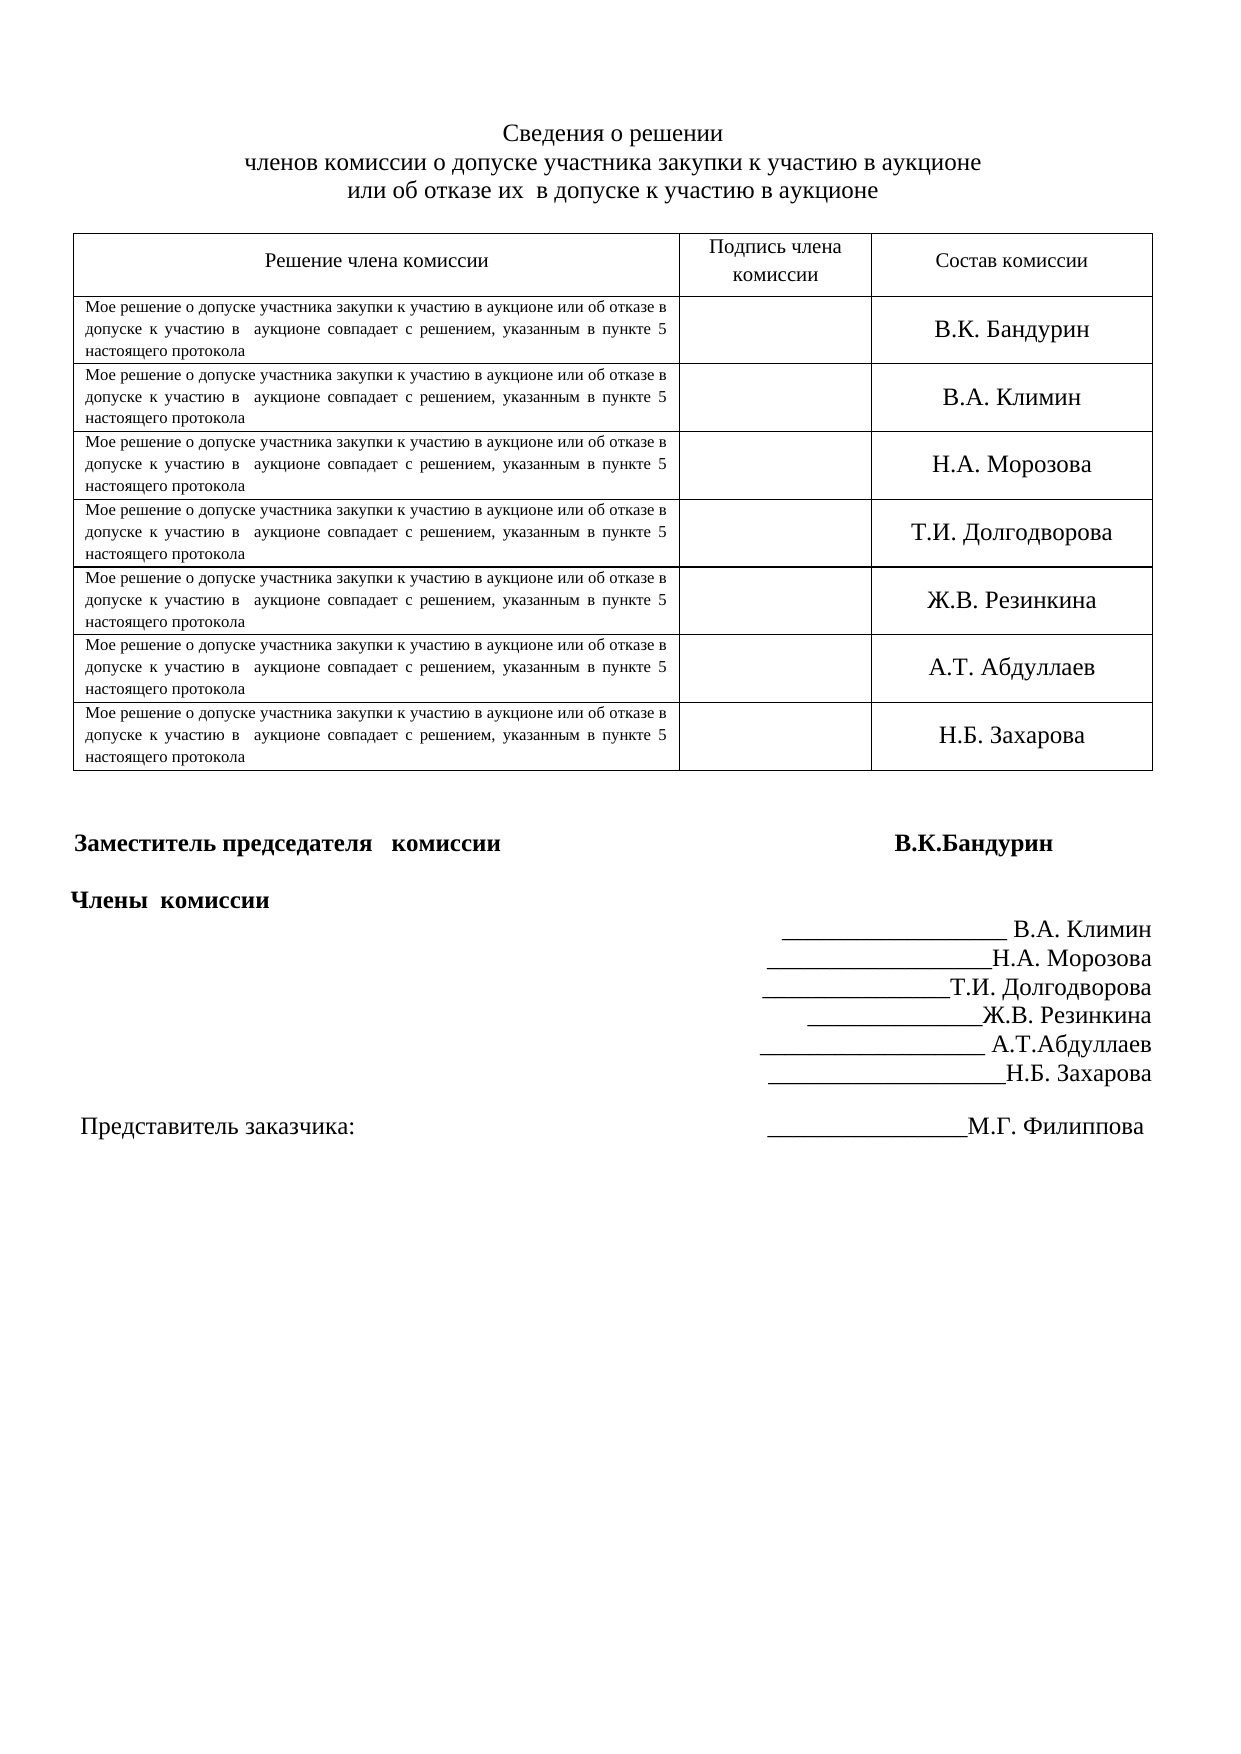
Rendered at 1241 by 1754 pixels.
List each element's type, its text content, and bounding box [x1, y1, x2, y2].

table_cell [680, 568, 871, 634]
table_cell Мое решение о допуске участника закупки к участию в аукционе или об отказе в допуске к участию в аукционе совпадает с решением, указанным в пункте 5 настоящего протокола [74, 635, 679, 702]
text или об отказе их в допуске к участию в аукционе [74, 176, 1152, 204]
table_cell Мое решение о допуске участника закупки к участию в аукционе или об отказе в допуске к участию в аукционе совпадает с решением, указанным в пункте 5 настоящего протокола [74, 297, 679, 363]
table_cell Мое решение о допуске участника закупки к участию в аукционе или об отказе в допуске к участию в аукционе совпадает с решением, указанным в пункте 5 настоящего протокола [74, 500, 679, 566]
table_header Состав комиссии [872, 234, 1152, 296]
text Представитель заказчика: ________________М.Г. Филиппова [74, 1111, 1152, 1140]
text ______________Ж.В. Резинкина [0, 1001, 1152, 1029]
table_cell [680, 432, 871, 499]
text Заместитель председателя комиссии В.К.Бандурин [74, 828, 1152, 857]
text Члены комиссии [0, 886, 1152, 914]
table_cell А.Т. Абдуллаев [872, 635, 1152, 702]
text __________________ В.А. Климин [0, 914, 1152, 943]
table_cell [680, 500, 871, 566]
table_cell Ж.В. Резинкина [872, 568, 1152, 634]
table_cell Мое решение о допуске участника закупки к участию в аукционе или об отказе в допуске к участию в аукционе совпадает с решением, указанным в пункте 5 настоящего протокола [74, 568, 679, 634]
table_cell [680, 297, 871, 363]
table_cell Мое решение о допуске участника закупки к участию в аукционе или об отказе в допуске к участию в аукционе совпадает с решением, указанным в пункте 5 настоящего протокола [74, 364, 679, 431]
table_cell Мое решение о допуске участника закупки к участию в аукционе или об отказе в допуске к участию в аукционе совпадает с решением, указанным в пункте 5 настоящего протокола [74, 703, 679, 769]
text __________________ А.Т.Абдуллаев [0, 1029, 1152, 1058]
table_cell [680, 364, 871, 431]
table_cell [680, 703, 871, 769]
table_header Решение члена комиссии [74, 234, 679, 296]
table_cell В.К. Бандурин [872, 297, 1152, 363]
text Сведения о решении [74, 118, 1152, 147]
table_cell В.А. Климин [872, 364, 1152, 431]
text _______________Т.И. Долгодворова [0, 972, 1152, 1001]
table_header Подпись члена комиссии [680, 234, 871, 296]
table_cell Н.Б. Захарова [872, 703, 1152, 769]
table_cell Н.А. Морозова [872, 432, 1152, 499]
text ___________________Н.Б. Захарова [0, 1058, 1152, 1087]
table_cell Т.И. Долгодворова [872, 500, 1152, 566]
table_cell [680, 635, 871, 702]
text __________________Н.А. Морозова [0, 943, 1152, 972]
table_cell Мое решение о допуске участника закупки к участию в аукционе или об отказе в допуске к участию в аукционе совпадает с решением, указанным в пункте 5 настоящего протокола [74, 432, 679, 499]
text членов комиссии о допуске участника закупки к участию в аукционе [74, 147, 1152, 176]
